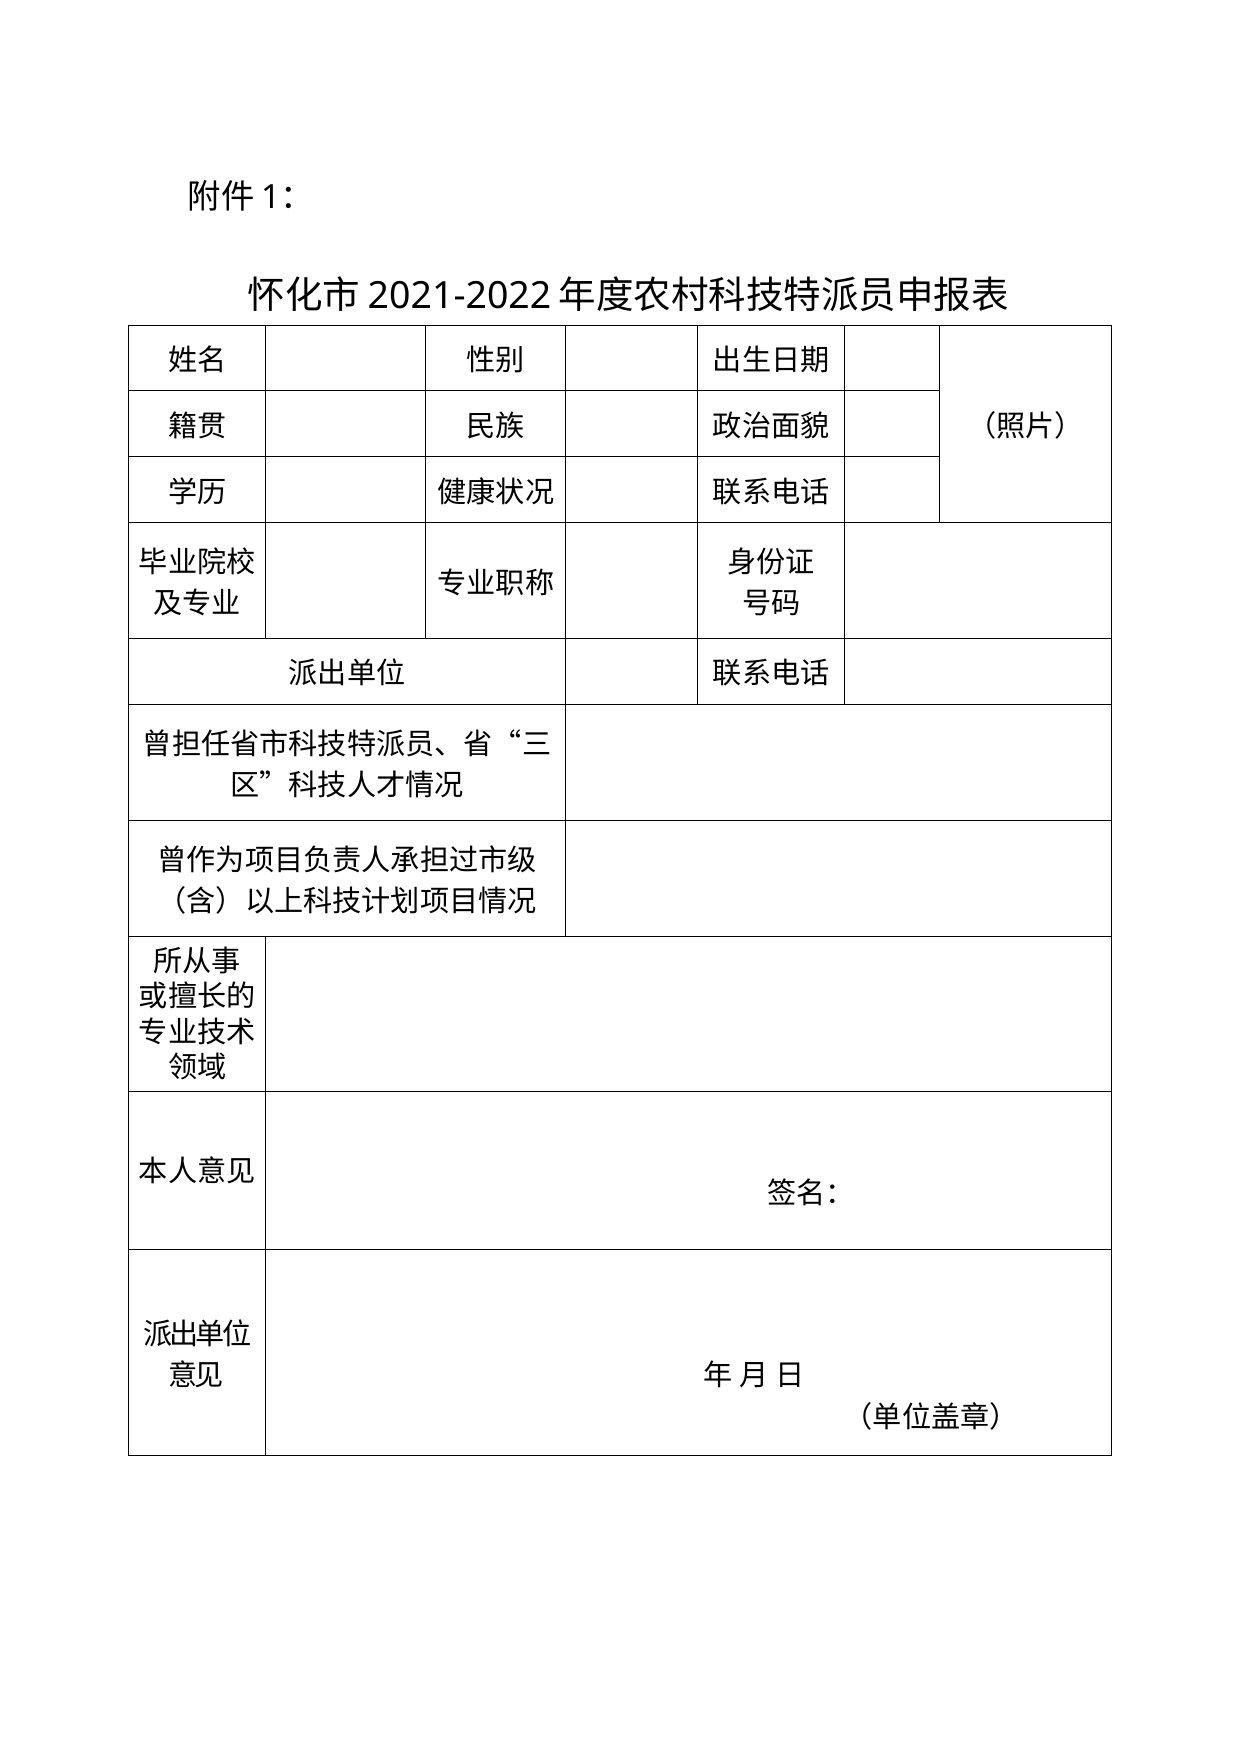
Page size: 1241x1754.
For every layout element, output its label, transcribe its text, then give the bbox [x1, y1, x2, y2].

table_cell 政治面貌 [698, 391, 844, 456]
table_cell 民族 [426, 391, 565, 456]
table_cell [266, 937, 1111, 1091]
table_cell [266, 523, 425, 638]
table_cell [266, 457, 425, 522]
table_cell [566, 639, 697, 704]
table_cell 所从事 或擅长的 专业技术 领域 [129, 937, 265, 1091]
table_header （照片） [940, 326, 1111, 522]
table_cell 派出单位意见 [129, 1250, 265, 1455]
table_header 性别 [426, 326, 565, 390]
text 附件1： [187, 162, 1053, 227]
table_cell [845, 457, 939, 522]
table_cell 联系电话 [698, 639, 844, 704]
table_cell 派出单位 [129, 639, 565, 704]
table_cell [566, 457, 697, 522]
table_cell [566, 523, 697, 638]
table_cell 毕业院校 及专业 [129, 523, 265, 638]
table_header 出生日期 [698, 326, 844, 390]
table_cell 曾担任省市科技特派员、省“三区”科技人才情况 [129, 705, 565, 820]
table_header [266, 326, 425, 390]
table_header [566, 326, 697, 390]
table_cell 专业职称 [426, 523, 565, 638]
table_cell [845, 391, 939, 456]
table_cell 签名： [266, 1092, 1111, 1249]
table_cell [566, 391, 697, 456]
table_cell 本人意见 [129, 1092, 265, 1249]
table_header [845, 326, 939, 390]
table_cell [566, 821, 1111, 936]
table_cell [566, 705, 1111, 820]
table_cell 健康状况 [426, 457, 565, 522]
table_cell 曾作为项目负责人承担过市级（含）以上科技计划项目情况 [129, 821, 565, 936]
table_cell 联系电话 [698, 457, 844, 522]
table_cell [266, 391, 425, 456]
table_cell [845, 639, 1111, 704]
text 怀化市2021-2022年度农村科技特派员申报表 [187, 259, 1069, 324]
table_cell 年 月 日 （单位盖章） [266, 1250, 1111, 1455]
table_header 姓名 [129, 326, 265, 390]
table_cell [845, 523, 1111, 638]
table_cell 学历 [129, 457, 265, 522]
table_cell 身份证 号码 [698, 523, 844, 638]
table_cell 籍贯 [129, 391, 265, 456]
